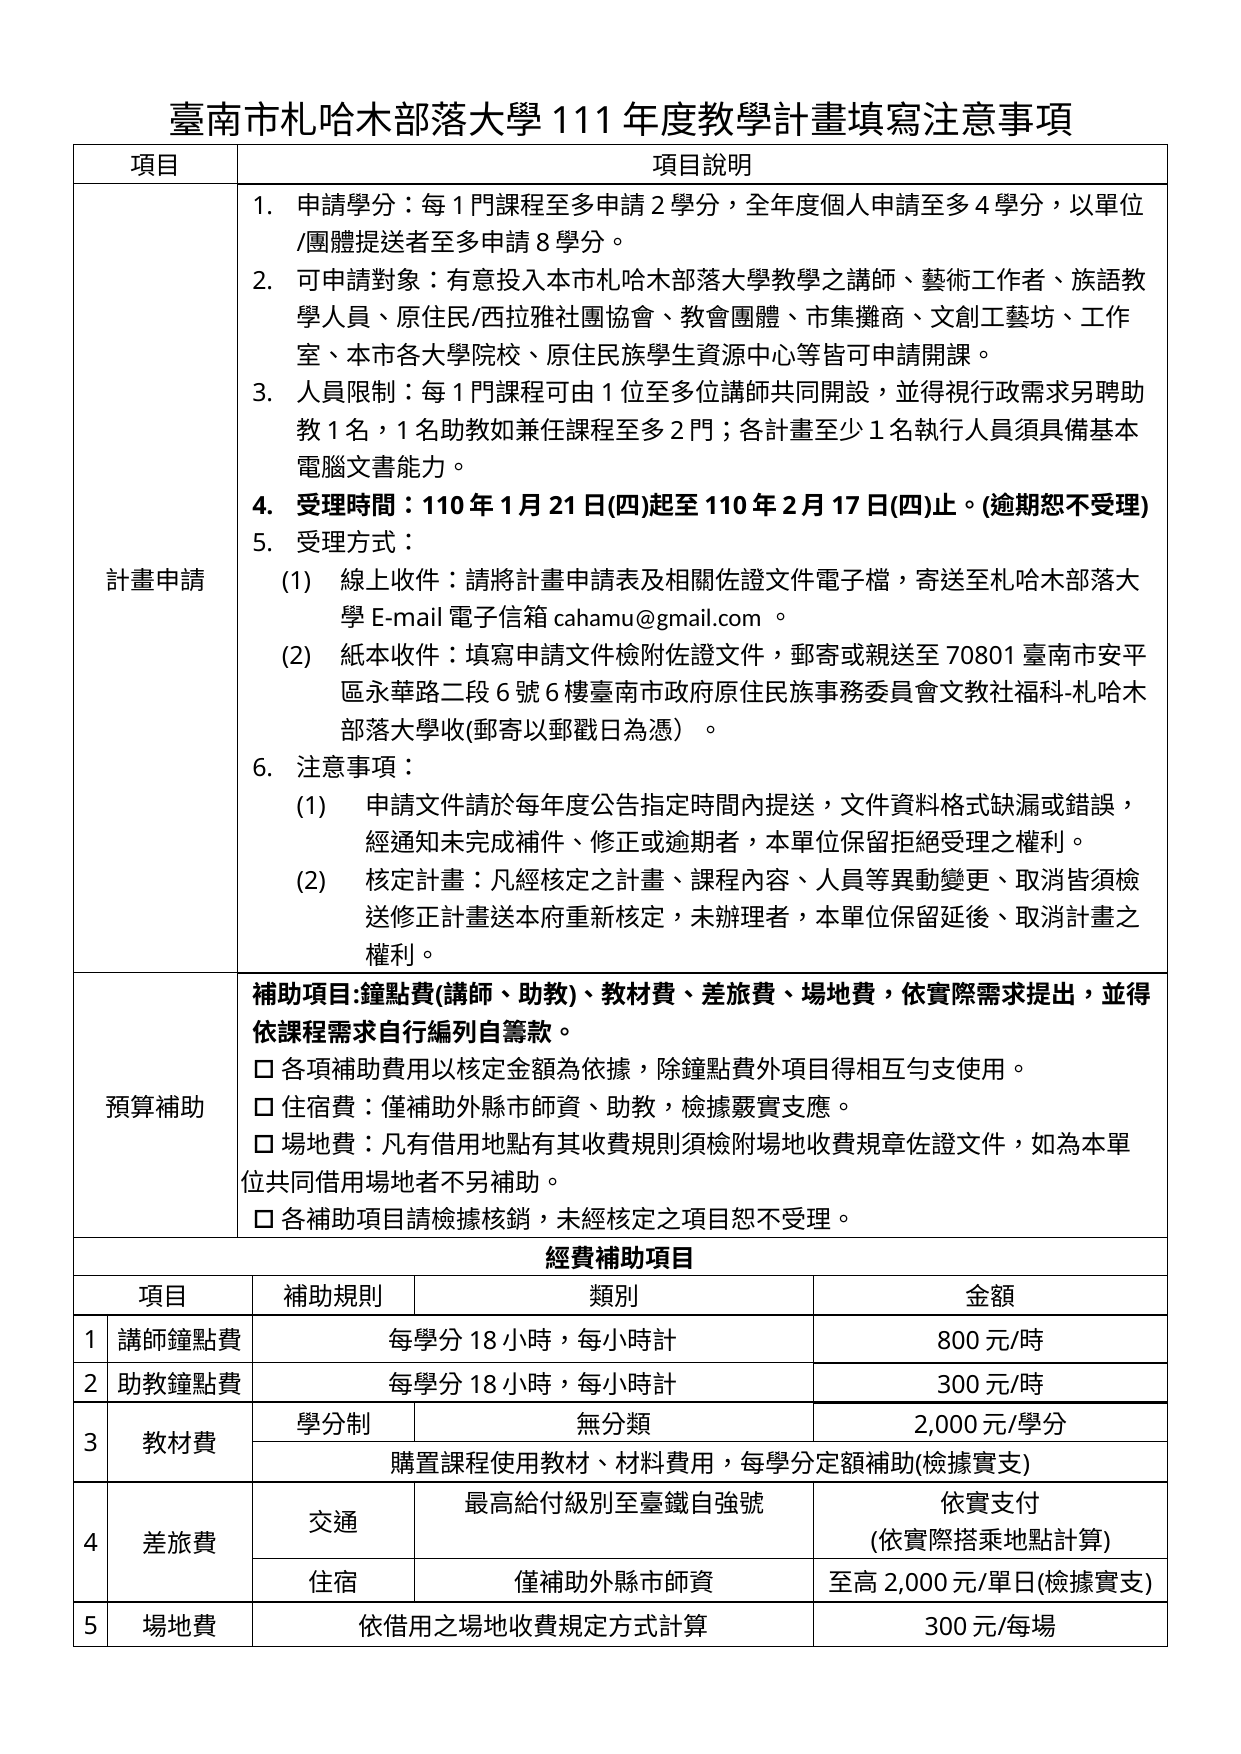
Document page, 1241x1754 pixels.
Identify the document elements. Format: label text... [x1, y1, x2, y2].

table_cell 依實支付 (依實際搭乘地點計算) [814, 1483, 1167, 1558]
table_cell 類別 [415, 1276, 813, 1314]
table_cell 至高2,000元/單日(檢據實支) [814, 1559, 1167, 1601]
table_cell 300元/時 [814, 1364, 1167, 1401]
table_cell 差旅費 [108, 1483, 252, 1601]
table_cell 金額 [814, 1276, 1167, 1314]
table_cell 助教鐘點費 [108, 1363, 252, 1401]
table_cell 學分制 [253, 1403, 414, 1441]
table_cell 無分類 [415, 1403, 813, 1441]
table_cell 交通 [253, 1483, 414, 1558]
table_cell 講師鐘點費 [108, 1316, 252, 1362]
table_cell 補助項目:鐘點費(講師、助教)、教材費、差旅費、場地費，依實際需求提出，並得依課程需求自行編列自籌款。 各項補助費用以核定金額為依據，除鐘點費外項目得相互勻支使用。 住宿費：僅補助外縣市師資、助教，檢據覈實支應。 場地費：凡有借用地點有其收費規則須檢附場地收費規章佐證文件，如為本單位共同借用場地者不另補助。 各補助項目請檢據核銷，未經核定之項目恕不受理。 [238, 974, 1167, 1237]
table_cell 補助規則 [253, 1276, 414, 1314]
table_cell 300元/每場 [814, 1603, 1167, 1646]
table_cell 最高給付級別至臺鐵自強號 [415, 1483, 813, 1558]
table_cell 2 [74, 1363, 107, 1401]
text 臺南市札哈木部落大學111年度教學計畫填寫注意事項 [75, 89, 1165, 144]
table_cell 經費補助項目 [74, 1238, 1167, 1275]
table_cell 5 [74, 1603, 107, 1646]
table_cell 僅補助外縣市師資 [415, 1559, 813, 1601]
table_cell 場地費 [108, 1603, 252, 1646]
table_cell 800元/時 [814, 1316, 1167, 1362]
table_cell 3 [74, 1403, 107, 1481]
table_cell 1 [74, 1316, 107, 1362]
table_cell 項目 [74, 1276, 252, 1314]
table_cell 計畫申請 [74, 184, 237, 972]
table_cell 預算補助 [74, 973, 237, 1237]
table_cell 4 [74, 1483, 107, 1601]
table_cell 2,000元/學分 [814, 1404, 1167, 1441]
table_cell 購置課程使用教材、材料費用，每學分定額補助(檢據實支) [253, 1442, 1167, 1481]
table_cell 住宿 [253, 1559, 414, 1601]
table_header 項目說明 [238, 145, 1167, 182]
table_cell 每學分18小時，每小時計 [253, 1316, 813, 1362]
table_cell 教材費 [108, 1403, 252, 1481]
table_cell 申請學分：每1門課程至多申請2學分，全年度個人申請至多4學分，以單位/團體提送者至多申請8學分。 可申請對象：有意投入本市札哈木部落大學教學之講師、藝術工作者、族語教學人員、原住民/西拉雅社團協會、教會團體、市集攤商、文創工藝坊、工作室、本市各大學院校、原住民族學生資源中心等皆可申請開課。 人員限制：每1門課程可由1位至多位講師共同開設，並得視行政需求另聘助教1名，1名助教如兼任課程至多2門；各計畫至少１名執行人員須具備基本電腦文書能力。 受理時間：110年1月21日(四)起至110年2月17日(四)止。(逾期恕不受理) 受理方式： 線上收件：請將計畫申請表及相關佐證文件電子檔，寄送至札哈木部落大學E-mail電子信箱 cahamu@gmail.com 。 紙本收件：填寫申請文件檢附佐證文件，郵寄或親送至70801臺南市安平區永華路二段6號6樓臺南市政府原住民族事務委員會文教社福科-札哈木部落大學收(郵寄以郵戳日為憑）。 注意事項： 申請文件請於每年度公告指定時間內提送，文件資料格式缺漏或錯誤，經通知未完成補件、修正或逾期者，本單位保留拒絕受理之權利。 核定計畫：凡經核定之計畫、課程內容、人員等異動變更、取消皆須檢送修正計畫送本府重新核定，未辦理者，本單位保留延後、取消計畫之權利。 [238, 185, 1167, 972]
table_header 項目 [74, 145, 237, 182]
table_cell 每學分18小時，每小時計 [253, 1363, 813, 1401]
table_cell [253, 1603, 813, 1646]
